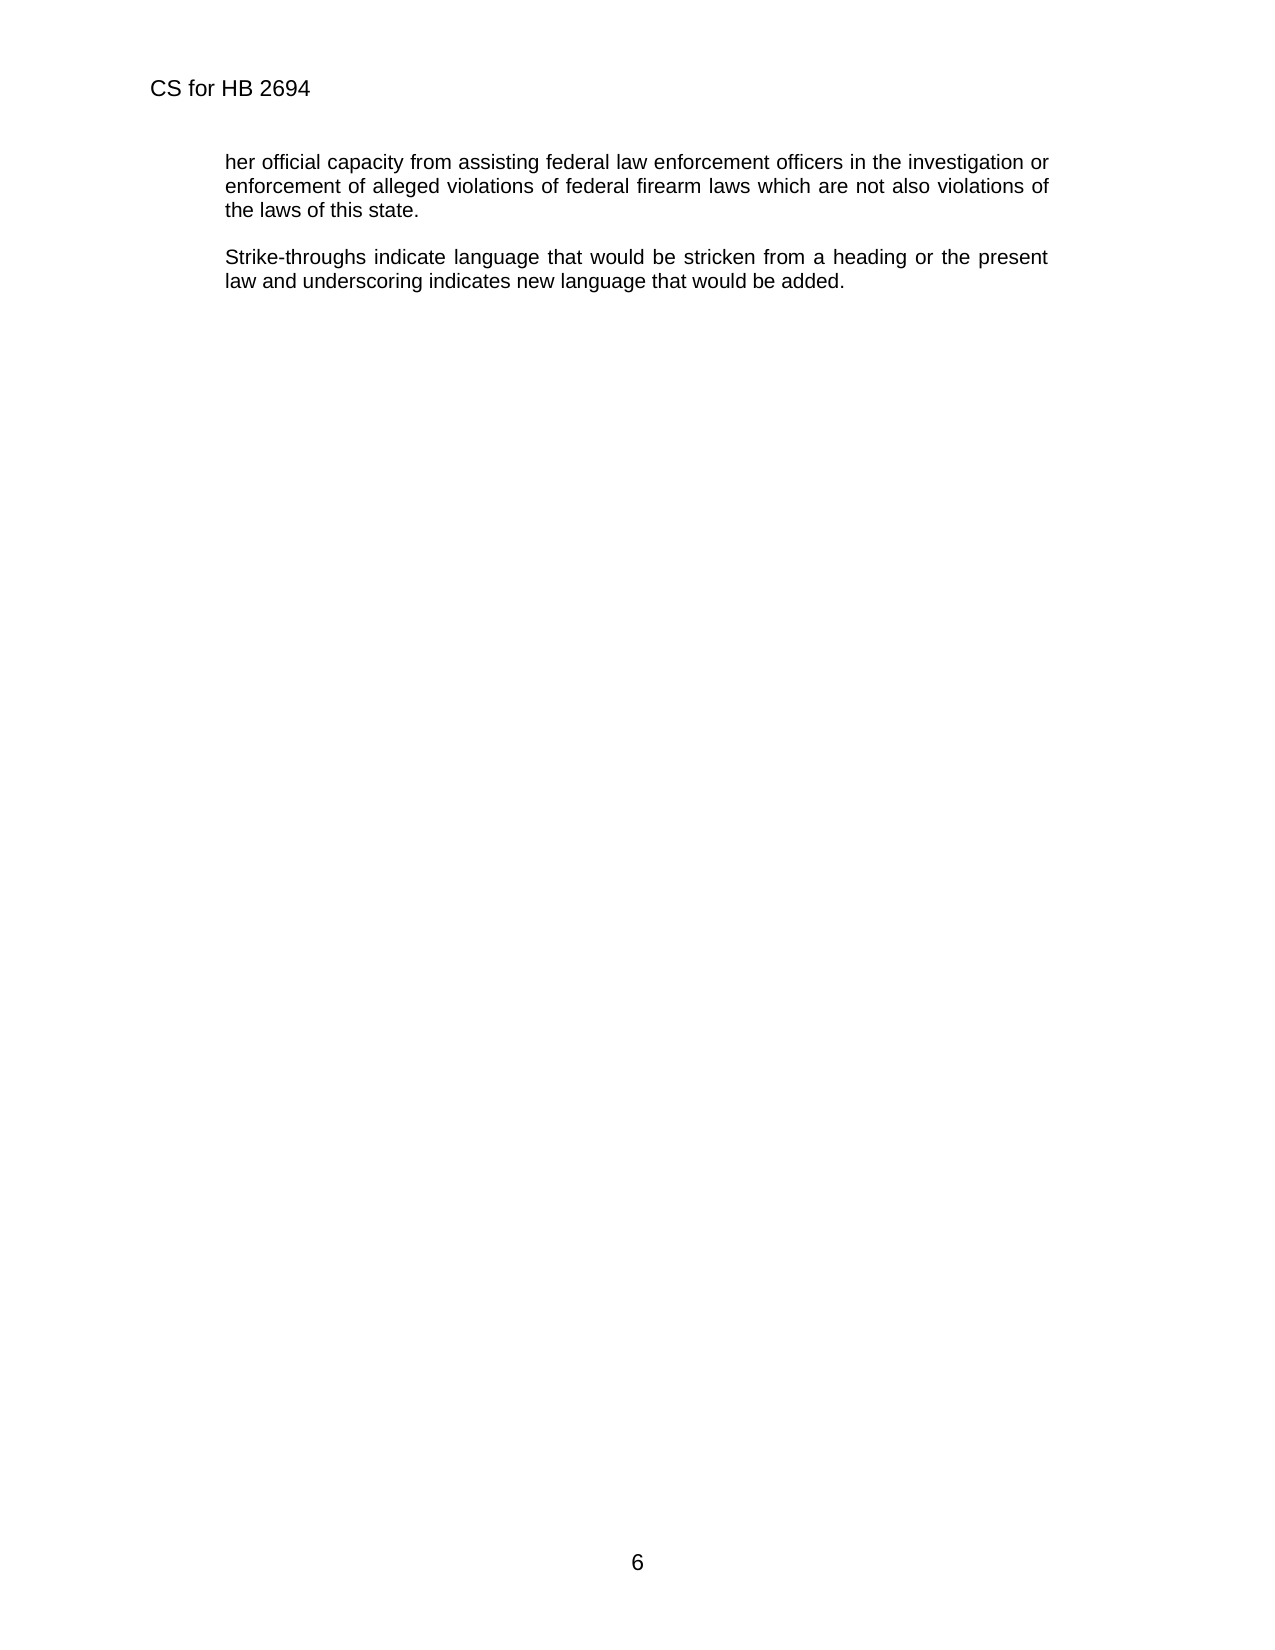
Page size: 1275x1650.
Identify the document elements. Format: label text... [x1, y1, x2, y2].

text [225, 150, 1050, 222]
text Strike-throughs indicate language that would be stricken from a heading or the present law and underscoring indicates new language that would be added. [225, 245, 1050, 293]
